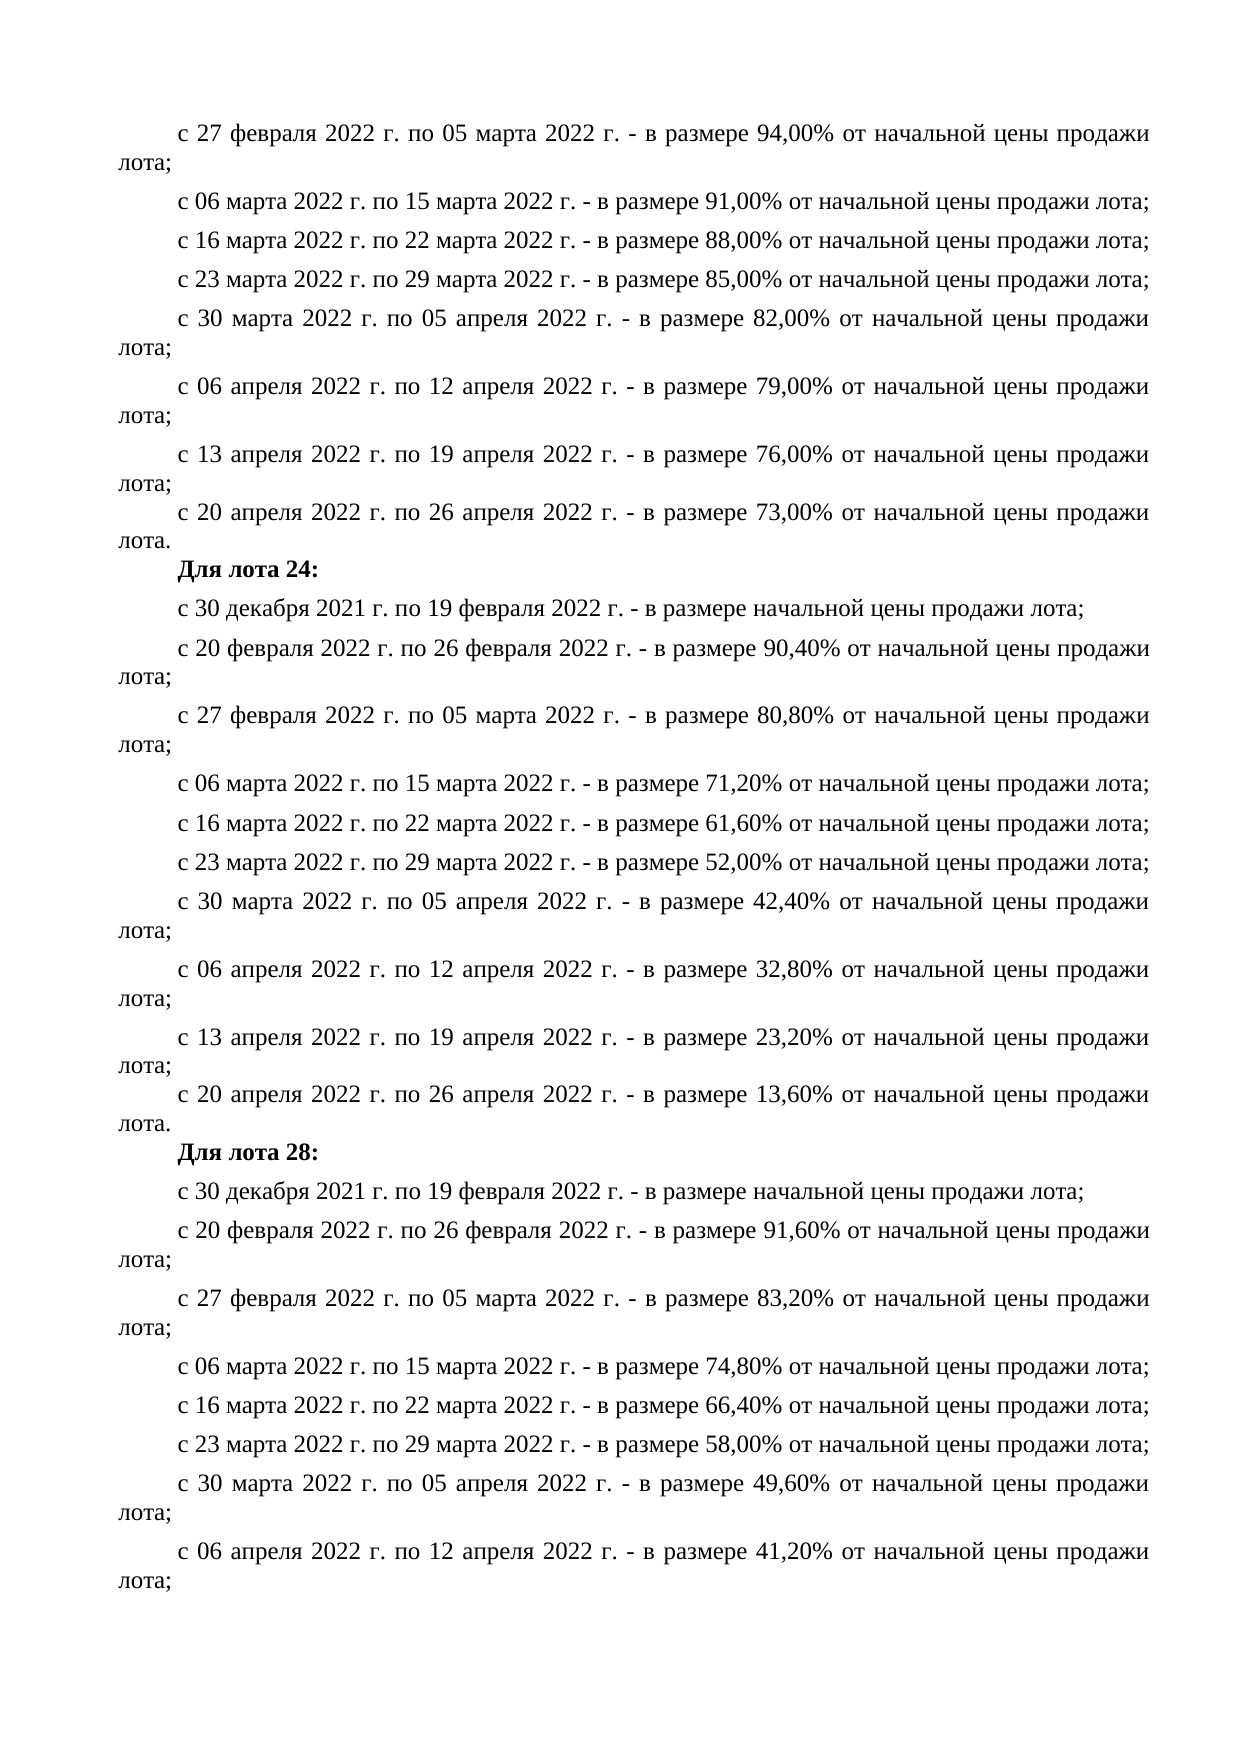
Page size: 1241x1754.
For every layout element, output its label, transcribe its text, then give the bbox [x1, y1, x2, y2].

text с 06 марта 2022 г. по 15 марта 2022 г. - в размере 71,20% от начальной цены продажи лота; [118, 768, 1151, 797]
text с 06 марта 2022 г. по 15 марта 2022 г. - в размере 74,80% от начальной цены продажи лота; [118, 1351, 1151, 1380]
text с 06 апреля 2022 г. по 12 апреля 2022 г. - в размере 41,20% от начальной цены продажи лота; [118, 1536, 1151, 1594]
text с 30 марта 2022 г. по 05 апреля 2022 г. - в размере 82,00% от начальной цены продажи лота; [118, 303, 1151, 361]
text с 13 апреля 2022 г. по 19 апреля 2022 г. - в размере 23,20% от начальной цены продажи лота; [118, 1022, 1151, 1079]
text с 23 марта 2022 г. по 29 марта 2022 г. - в размере 52,00% от начальной цены продажи лота; [118, 847, 1151, 876]
text с 27 февраля 2022 г. по 05 марта 2022 г. - в размере 83,20% от начальной цены продажи лота; [118, 1283, 1151, 1341]
text с 23 марта 2022 г. по 29 марта 2022 г. - в размере 85,00% от начальной цены продажи лота; [118, 264, 1151, 293]
text с 20 февраля 2022 г. по 26 февраля 2022 г. - в размере 90,40% от начальной цены продажи лота; [118, 633, 1151, 690]
text с 20 апреля 2022 г. по 26 апреля 2022 г. - в размере 73,00% от начальной цены продажи лота. [118, 497, 1151, 554]
text с 20 февраля 2022 г. по 26 февраля 2022 г. - в размере 91,60% от начальной цены продажи лота; [118, 1215, 1151, 1273]
text с 30 марта 2022 г. по 05 апреля 2022 г. - в размере 42,40% от начальной цены продажи лота; [118, 886, 1151, 943]
text с 30 декабря 2021 г. по 19 февраля 2022 г. - в размере начальной цены продажи лота; [118, 1176, 1151, 1205]
text с 20 апреля 2022 г. по 26 апреля 2022 г. - в размере 13,60% от начальной цены продажи лота. [118, 1079, 1151, 1137]
text с 16 марта 2022 г. по 22 марта 2022 г. - в размере 66,40% от начальной цены продажи лота; [118, 1390, 1151, 1419]
text с 30 декабря 2021 г. по 19 февраля 2022 г. - в размере начальной цены продажи лота; [118, 593, 1151, 622]
text с 06 апреля 2022 г. по 12 апреля 2022 г. - в размере 79,00% от начальной цены продажи лота; [118, 371, 1151, 429]
text с 16 марта 2022 г. по 22 марта 2022 г. - в размере 61,60% от начальной цены продажи лота; [118, 808, 1151, 836]
text Для лота 24: [118, 554, 1151, 583]
text с 16 марта 2022 г. по 22 марта 2022 г. - в размере 88,00% от начальной цены продажи лота; [118, 225, 1151, 254]
text с 27 февраля 2022 г. по 05 марта 2022 г. - в размере 94,00% от начальной цены продажи лота; [118, 118, 1151, 176]
text Для лота 28: [118, 1137, 1151, 1166]
text с 30 марта 2022 г. по 05 апреля 2022 г. - в размере 49,60% от начальной цены продажи лота; [118, 1468, 1151, 1526]
text с 13 апреля 2022 г. по 19 апреля 2022 г. - в размере 76,00% от начальной цены продажи лота; [118, 439, 1151, 497]
text с 27 февраля 2022 г. по 05 марта 2022 г. - в размере 80,80% от начальной цены продажи лота; [118, 701, 1151, 758]
text с 23 марта 2022 г. по 29 марта 2022 г. - в размере 58,00% от начальной цены продажи лота; [118, 1429, 1151, 1458]
text с 06 апреля 2022 г. по 12 апреля 2022 г. - в размере 32,80% от начальной цены продажи лота; [118, 954, 1151, 1011]
text с 06 марта 2022 г. по 15 марта 2022 г. - в размере 91,00% от начальной цены продажи лота; [118, 186, 1151, 215]
